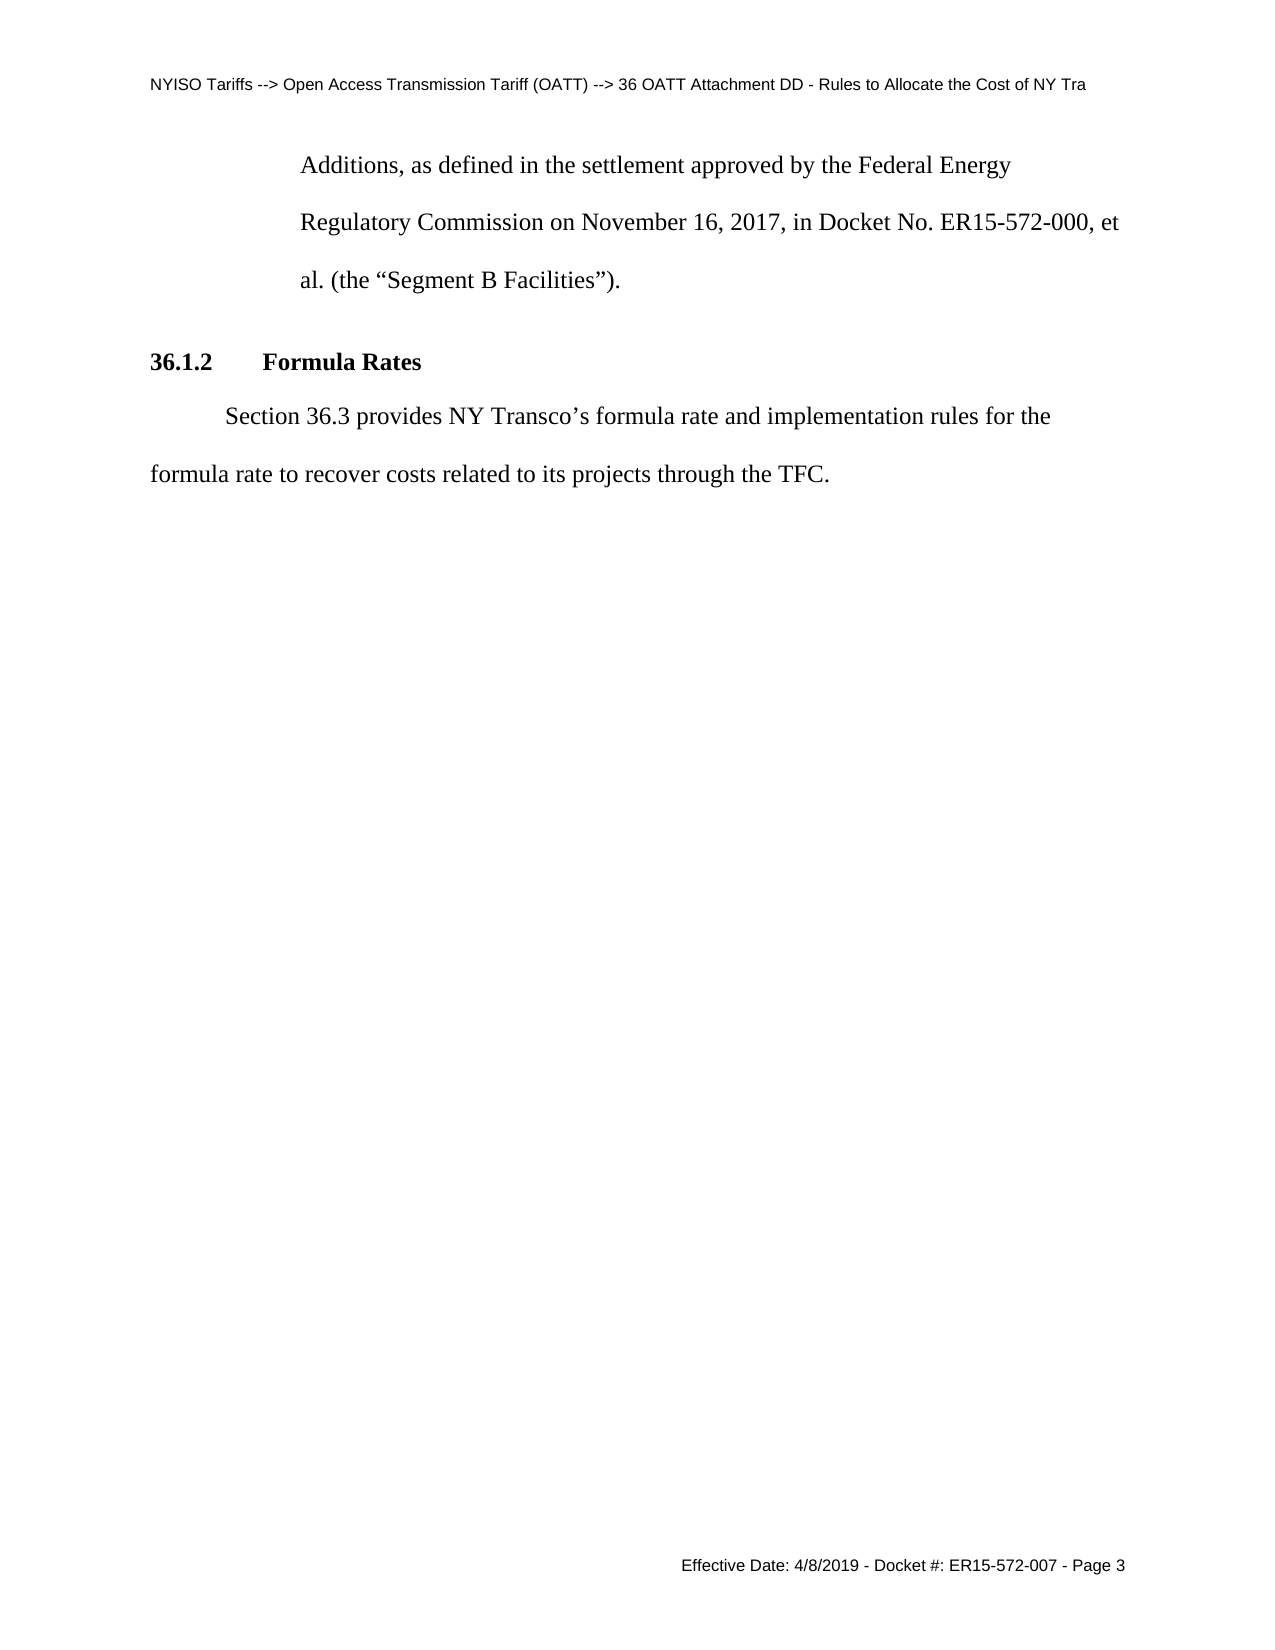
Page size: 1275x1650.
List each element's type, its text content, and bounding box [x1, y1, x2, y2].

subtitle 36.1.2 Formula Rates [150, 347, 1059, 376]
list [262, 150, 1125, 294]
text Section 36.3 provides NY Transco’s formula rate and implementation rules for the formula rate to recover costs related to its projects through the TFC. [150, 401, 1125, 487]
